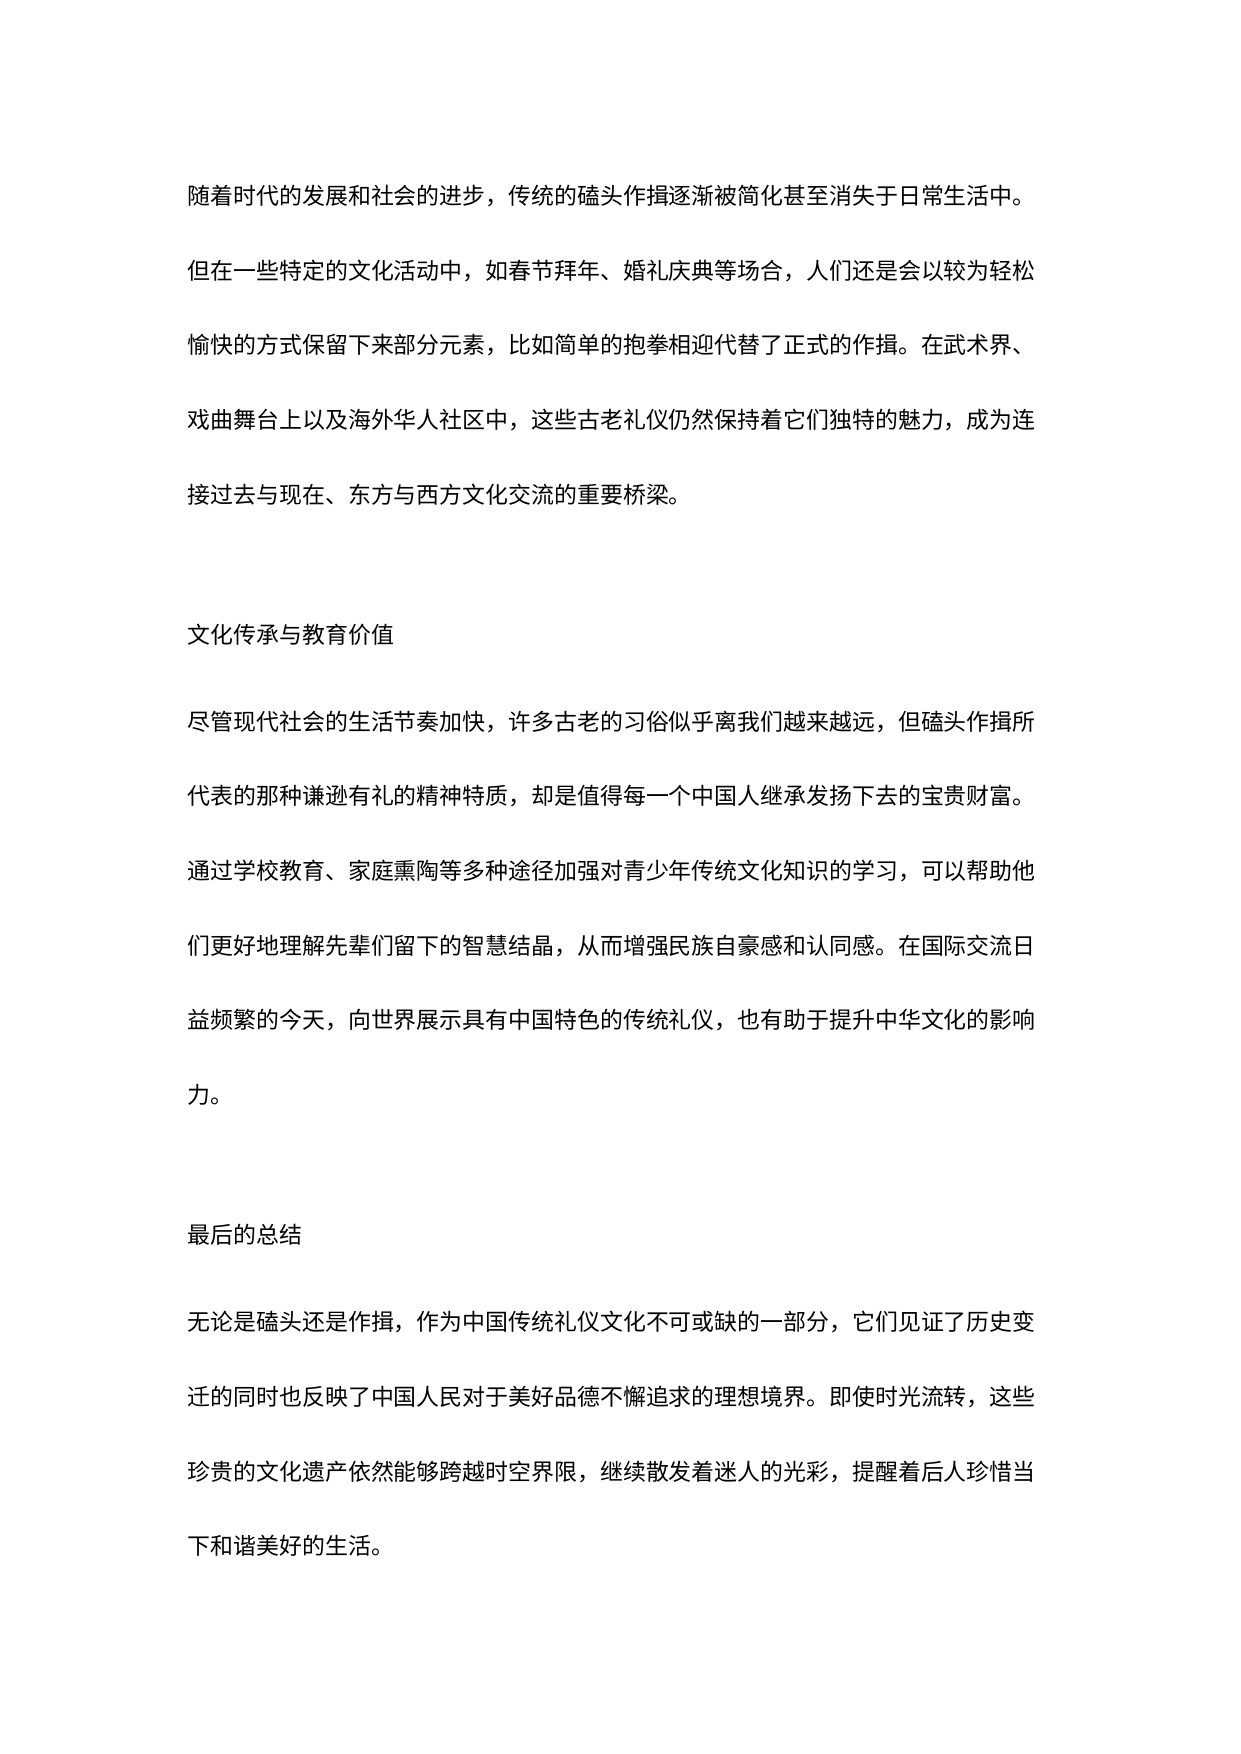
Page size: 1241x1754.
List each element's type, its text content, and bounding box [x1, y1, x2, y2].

text 随着时代的发展和社会的进步，传统的磕头作揖逐渐被简化甚至消失于日常生活中。但在一些特定的文化活动中，如春节拜年、婚礼庆典等场合，人们还是会以较为轻松愉快的方式保留下来部分元素，比如简单的抱拳相迎代替了正式的作揖。在武术界、戏曲舞台上以及海外华人社区中，这些古老礼仪仍然保持着它们独特的魅力，成为连接过去与现在、东方与西方文化交流的重要桥梁。 [187, 162, 1053, 526]
text 尽管现代社会的生活节奏加快，许多古老的习俗似乎离我们越来越远，但磕头作揖所代表的那种谦逊有礼的精神特质，却是值得每一个中国人继承发扬下去的宝贵财富。通过学校教育、家庭熏陶等多种途径加强对青少年传统文化知识的学习，可以帮助他们更好地理解先辈们留下的智慧结晶，从而增强民族自豪感和认同感。在国际交流日益频繁的今天，向世界展示具有中国特色的传统礼仪，也有助于提升中华文化的影响力。 [187, 688, 1053, 1126]
text 无论是磕头还是作揖，作为中国传统礼仪文化不可或缺的一部分，它们见证了历史变迁的同时也反映了中国人民对于美好品德不懈追求的理想境界。即使时光流转，这些珍贵的文化遗产依然能够跨越时空界限，继续散发着迷人的光彩，提醒着后人珍惜当下和谐美好的生活。 [187, 1288, 1053, 1577]
text 最后的总结 [187, 1202, 1053, 1267]
text 文化传承与教育价值 [187, 601, 1053, 666]
